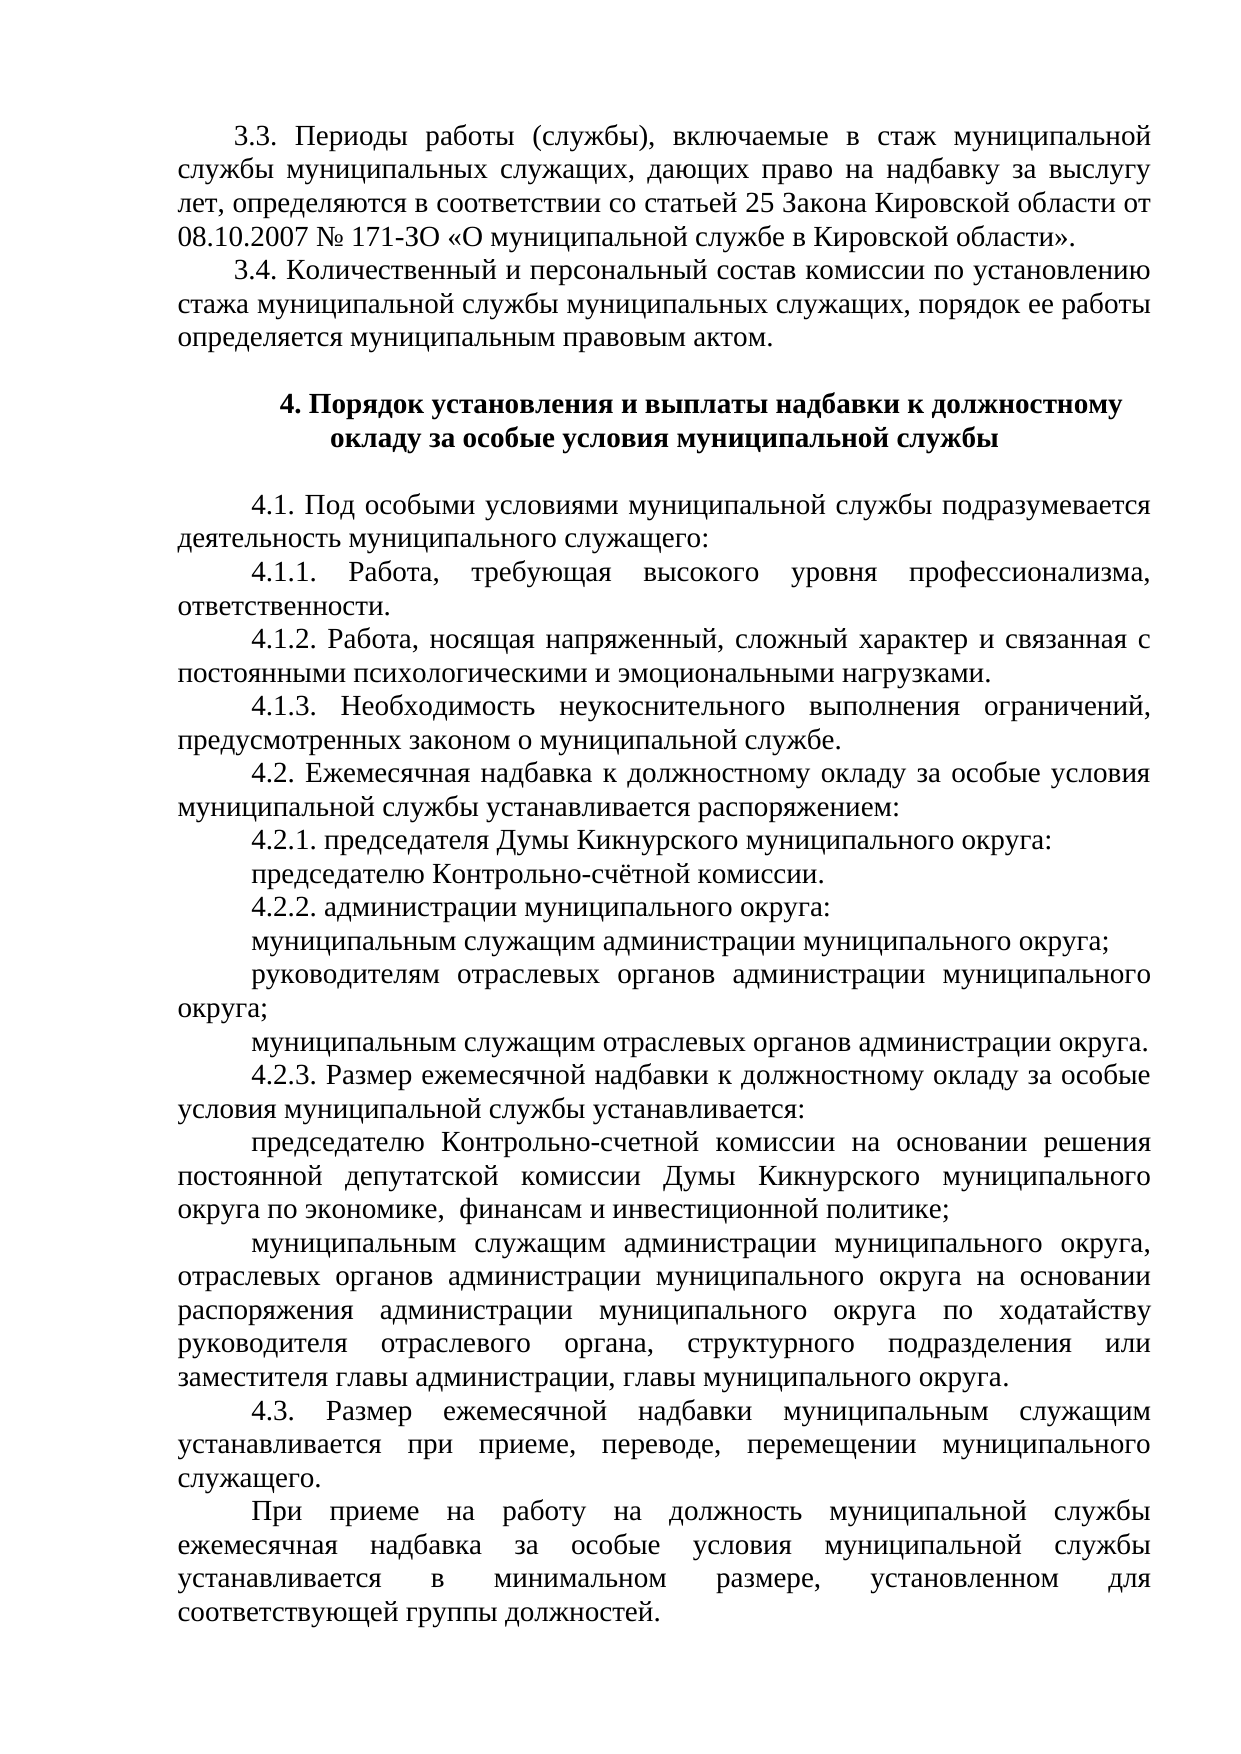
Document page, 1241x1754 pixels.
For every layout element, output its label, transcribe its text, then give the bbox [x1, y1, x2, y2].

text 3.3. Периоды работы (службы), включаемые в стаж муниципальной службы муниципальных служащих, дающих право на надбавку за выслугу лет, определяются в соответствии со статьей 25 Закона Кировской области от 08.10.2007 № 171-ЗО «О муниципальной службе в Кировской области». [177, 118, 1152, 252]
text 4.1.3. Необходимость неукоснительного выполнения ограничений, предусмотренных законом о муниципальной службе. [177, 688, 1152, 755]
text 4.2.1. председателя Думы Кикнурского муниципального округа: [177, 822, 1152, 856]
text 4. Порядок установления и выплаты надбавки к должностному окладу за особые условия муниципальной службы [177, 386, 1152, 453]
text 4.2.3. Размер ежемесячной надбавки к должностному окладу за особые условия муниципальной службы устанавливается: [177, 1057, 1152, 1124]
text 4.2.2. администрации муниципального округа: [177, 889, 1152, 923]
text 3.4. Количественный и персональный состав комиссии по установлению стажа муниципальной службы муниципальных служащих, порядок ее работы определяется муниципальным правовым актом. [177, 252, 1152, 353]
text муниципальным служащим отраслевых органов администрации округа. [177, 1024, 1152, 1057]
text 4.1.2. Работа, носящая напряженный, сложный характер и связанная с постоянными психологическими и эмоциональными нагрузками. [177, 621, 1152, 688]
text При приеме на работу на должность муниципальной службы ежемесячная надбавка за особые условия муниципальной службы устанавливается в минимальном размере, установленном для соответствующей группы должностей. [177, 1493, 1152, 1627]
text 4.1.1. Работа, требующая высокого уровня профессионализма, ответственности. [177, 554, 1152, 621]
text 4.3. Размер ежемесячной надбавки муниципальным служащим устанавливается при приеме, переводе, перемещении муниципального служащего. [177, 1393, 1152, 1493]
text председателю Контрольно-счетной комиссии на основании решения постоянной депутатской комиссии Думы Кикнурского муниципального округа по экономике, финансам и инвестиционной политике; [177, 1124, 1152, 1225]
text муниципальным служащим администрации муниципального округа; [177, 923, 1152, 957]
text руководителям отраслевых органов администрации муниципального округа; [177, 957, 1152, 1024]
text председателю Контрольно-счётной комиссии. [177, 856, 1152, 889]
text 4.2. Ежемесячная надбавка к должностному окладу за особые условия муниципальной службы устанавливается распоряжением: [177, 755, 1152, 822]
text 4.1. Под особыми условиями муниципальной службы подразумевается деятельность муниципального служащего: [177, 487, 1152, 554]
text муниципальным служащим администрации муниципального округа, отраслевых органов администрации муниципального округа на основании распоряжения администрации муниципального округа по ходатайству руководителя отраслевого органа, структурного подразделения или заместителя главы администрации, главы муниципального округа. [177, 1225, 1152, 1393]
